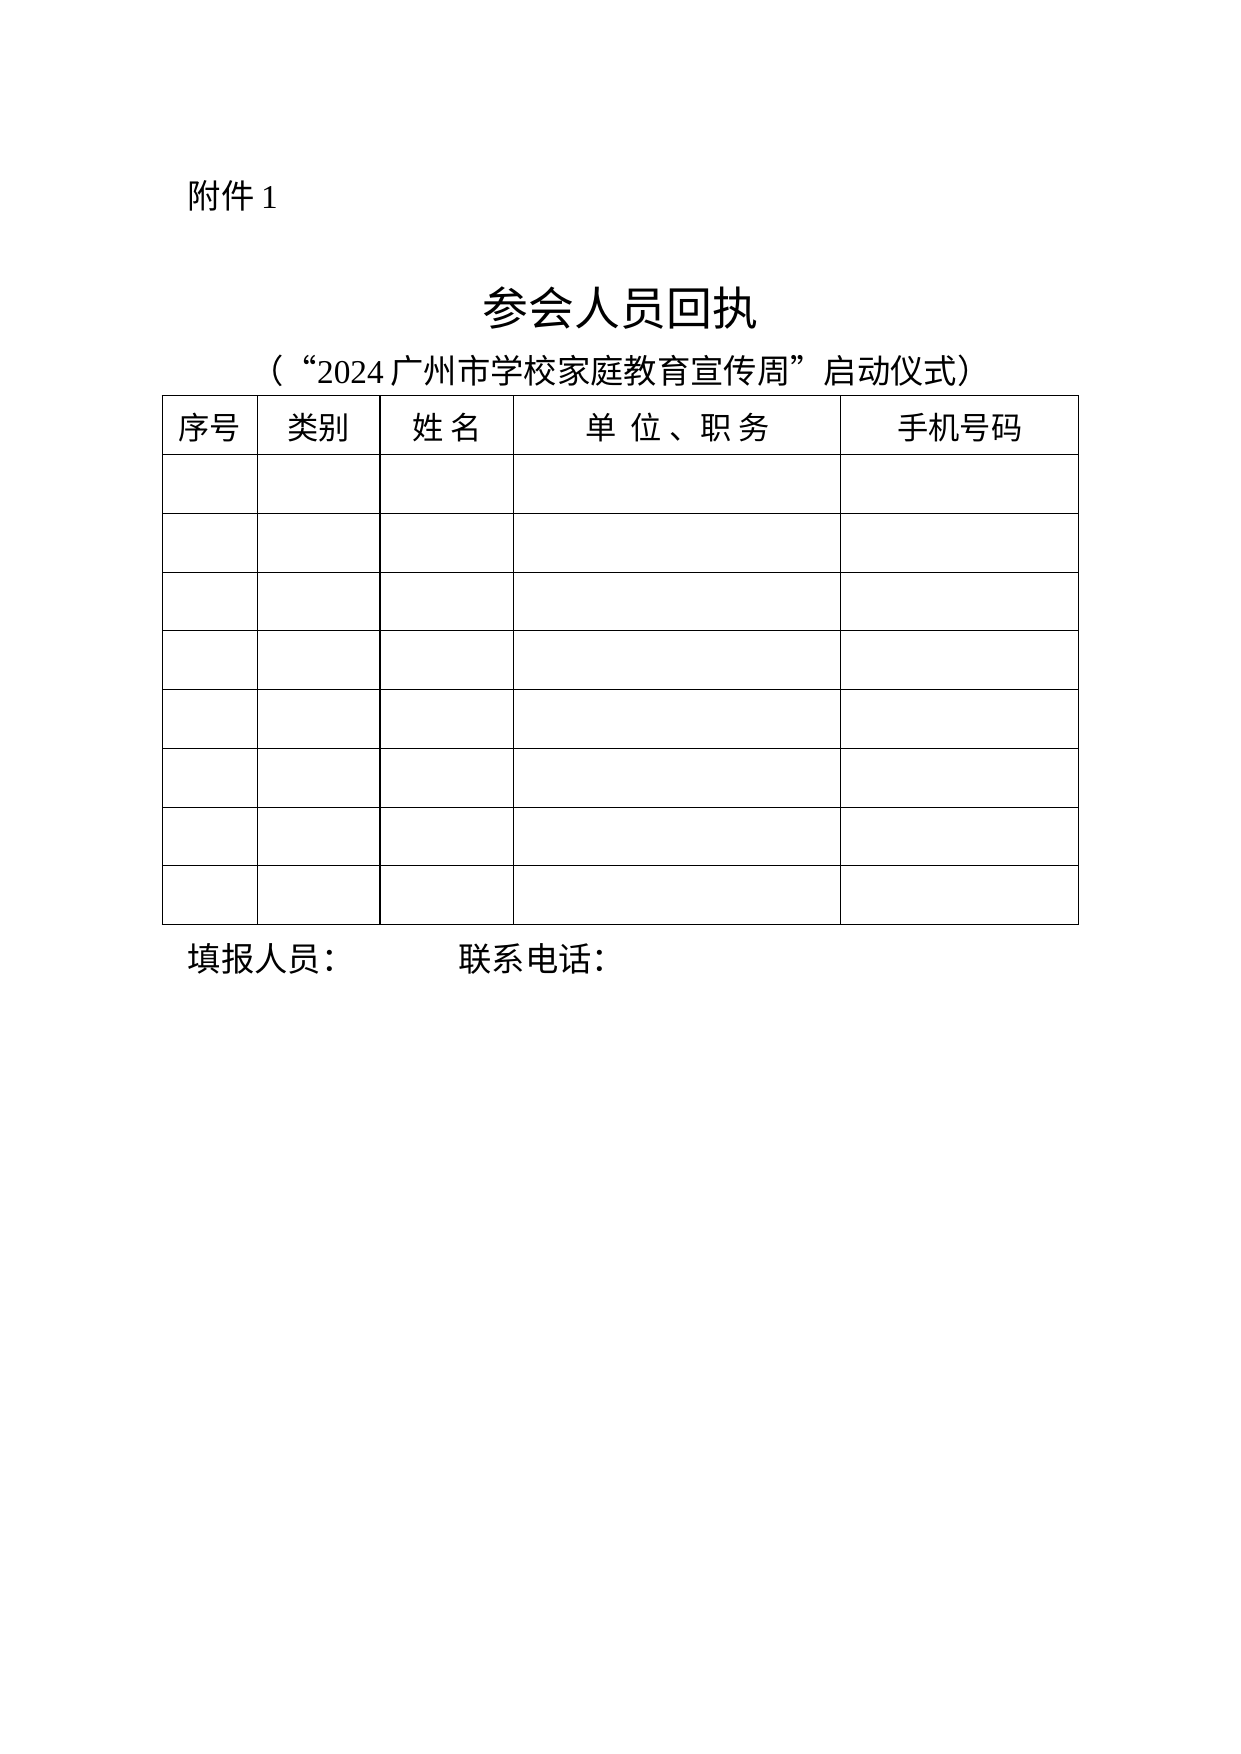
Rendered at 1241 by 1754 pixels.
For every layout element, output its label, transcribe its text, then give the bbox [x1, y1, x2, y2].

table_header 手机号码 [841, 396, 1078, 454]
table_cell [258, 866, 379, 924]
table_cell [514, 749, 840, 807]
text 填报人员： 联系电话： [187, 925, 1053, 983]
table_cell [163, 866, 257, 924]
text 附件1 [187, 162, 1053, 220]
table_cell [514, 866, 840, 924]
table_cell [381, 808, 513, 865]
table_cell [258, 455, 379, 513]
table_cell [163, 455, 257, 513]
table_cell [258, 514, 379, 572]
table_cell [381, 631, 513, 689]
table_cell [381, 866, 513, 924]
table_header 序号 [163, 396, 257, 454]
table_cell [514, 808, 840, 865]
table_header 姓 名 [381, 396, 513, 454]
table_cell [381, 749, 513, 807]
table_cell [381, 514, 513, 572]
table_cell [258, 631, 379, 689]
table_cell [514, 573, 840, 630]
table_cell [381, 455, 513, 513]
table_cell [163, 749, 257, 807]
table_cell [514, 455, 840, 513]
table_cell [258, 749, 379, 807]
table_cell [514, 690, 840, 748]
table_cell [841, 690, 1078, 748]
table_header 类别 [258, 396, 379, 454]
table_cell [841, 808, 1078, 865]
text （“2024广州市学校家庭教育宣传周”启动仪式） [187, 337, 1053, 395]
table_cell [514, 631, 840, 689]
table_cell [163, 690, 257, 748]
table_cell [841, 749, 1078, 807]
table_cell [163, 631, 257, 689]
table_cell [258, 808, 379, 865]
table_cell [163, 808, 257, 865]
table_cell [841, 455, 1078, 513]
table_cell [841, 866, 1078, 924]
table_cell [381, 573, 513, 630]
table_cell [841, 573, 1078, 630]
table_header 单 位 、职 务 [514, 396, 840, 454]
table_cell [163, 573, 257, 630]
table_cell [381, 690, 513, 748]
table_cell [163, 514, 257, 572]
table_cell [258, 690, 379, 748]
table_cell [514, 514, 840, 572]
text 参会人员回执 [187, 279, 1053, 337]
table_cell [258, 573, 379, 630]
table_cell [841, 631, 1078, 689]
table_cell [841, 514, 1078, 572]
